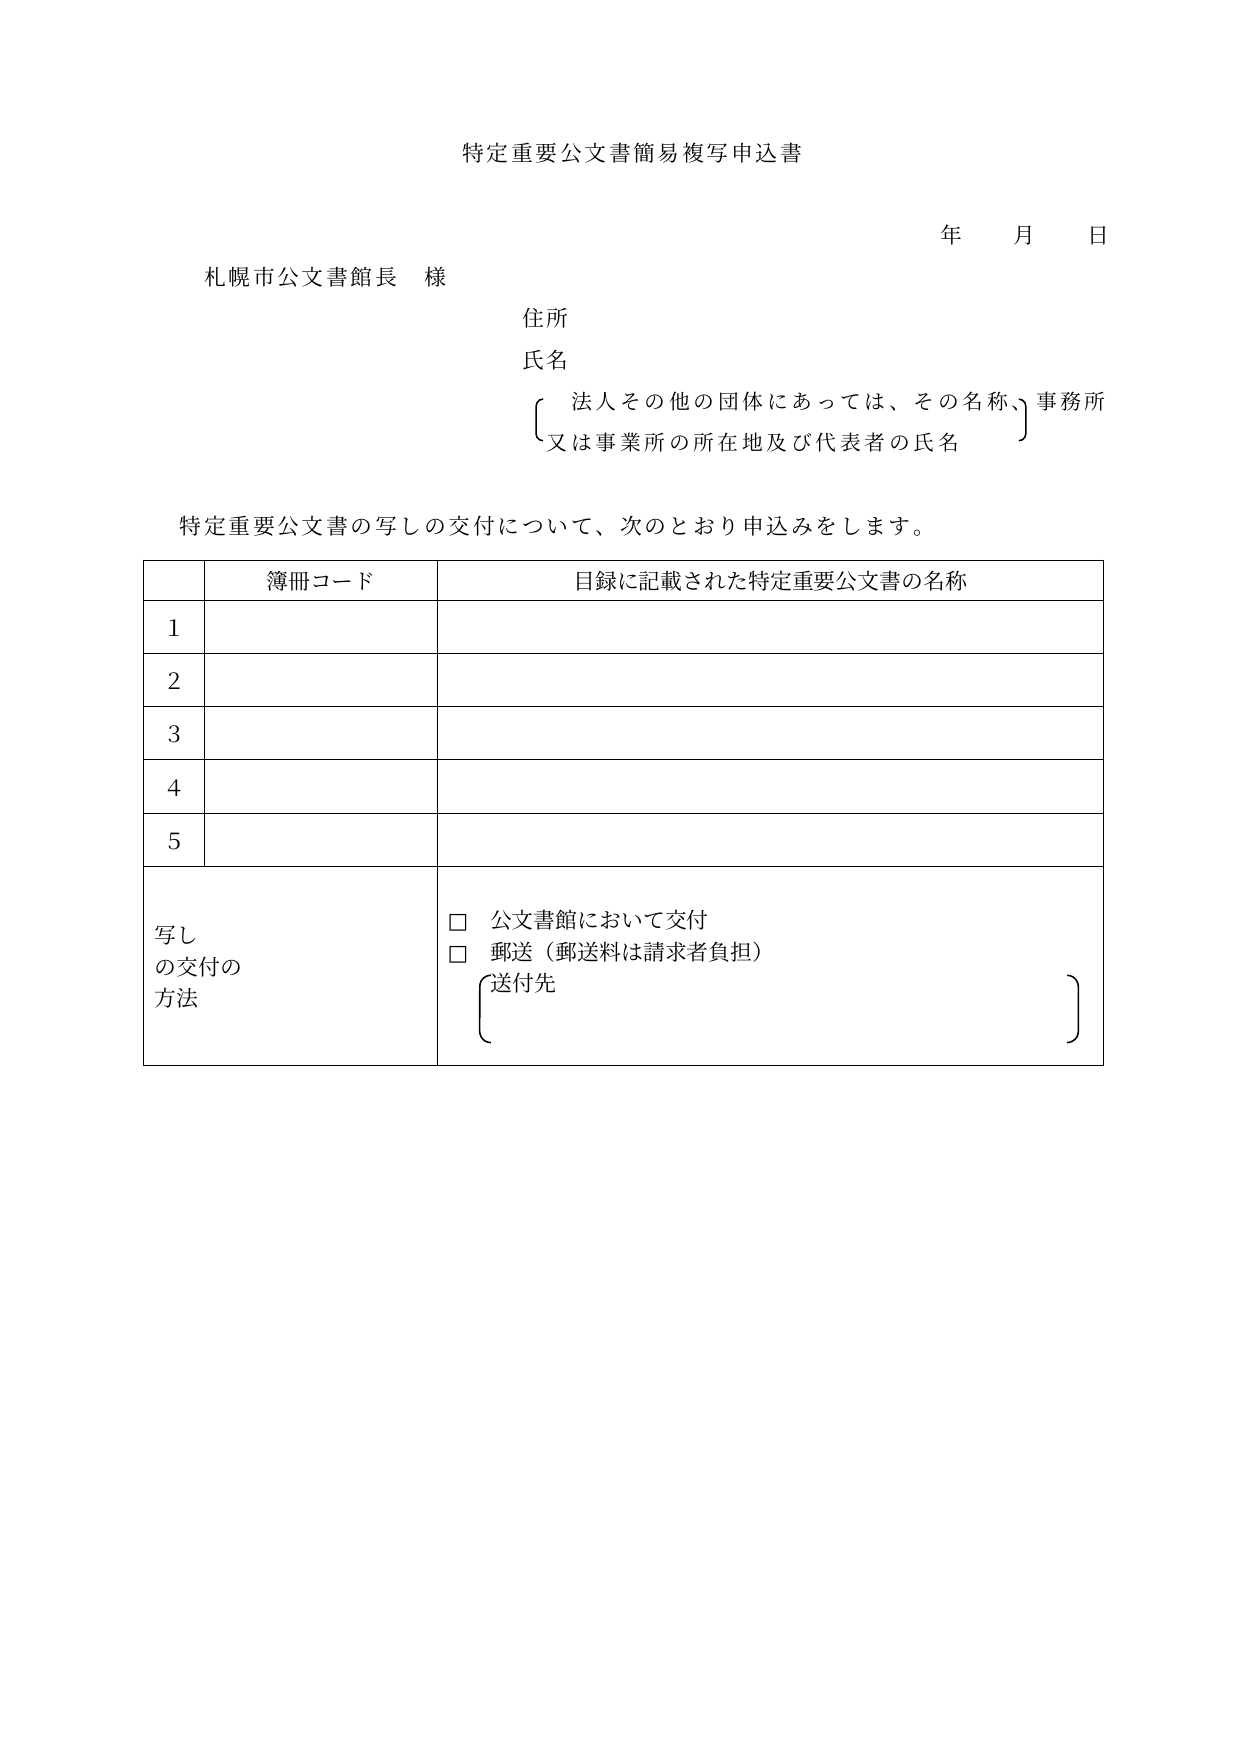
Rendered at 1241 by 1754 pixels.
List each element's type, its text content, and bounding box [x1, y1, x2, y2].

table_header 特定重要公文書簡易複写申込書 年 月 日 札幌市公文書館長 様 住所 氏名 法人その他の団体にあっては、その名称、事務所 又は事業所の所在地及び代表者の氏名 特定重要公文書の写しの交付について、次のとおり申込みをします。 [144, 131, 1122, 1605]
